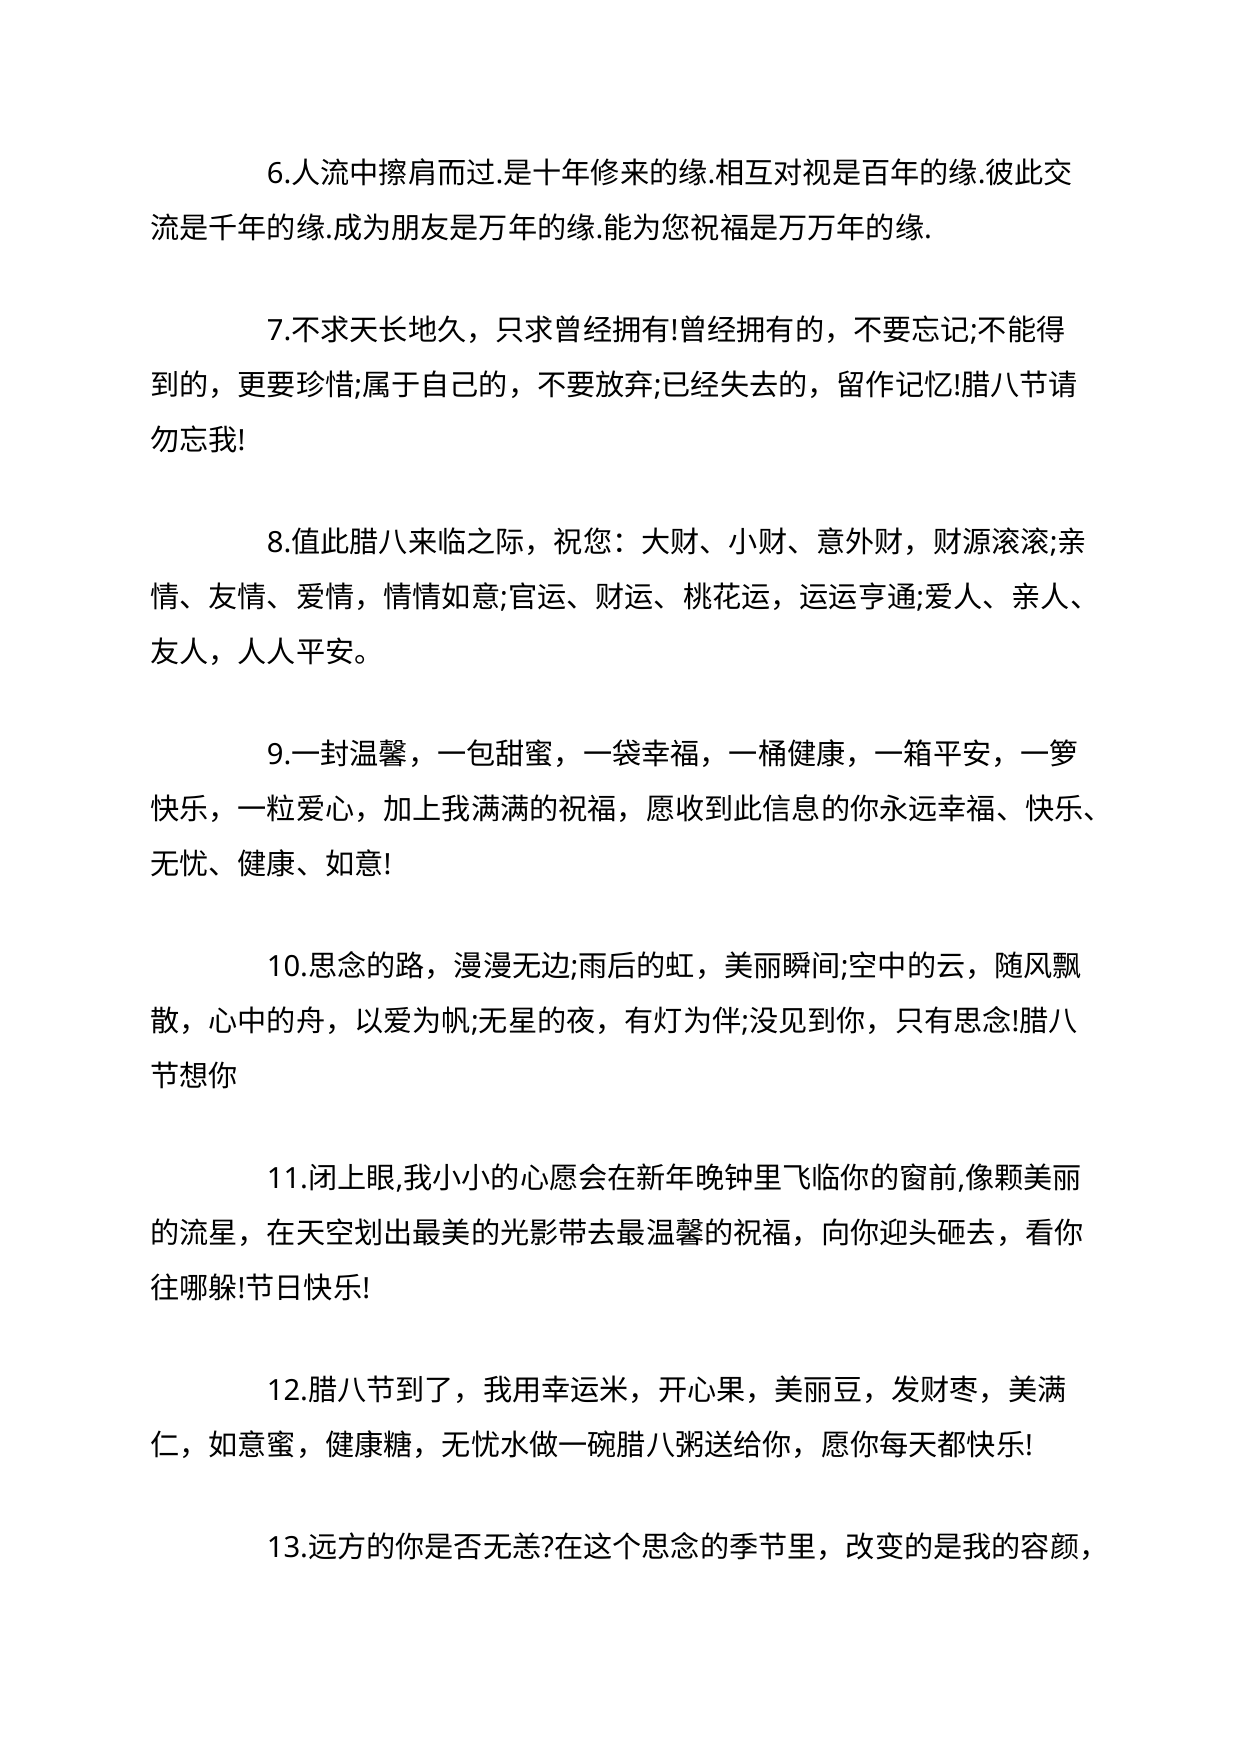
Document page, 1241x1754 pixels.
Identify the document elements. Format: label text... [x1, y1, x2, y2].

text 11.闭上眼,我小小的心愿会在新年晚钟里飞临你的窗前,像颗美丽的流星，在天空划出最美的光影带去最温馨的祝福，向你迎头砸去，看你往哪躲!节日快乐! [150, 1154, 1090, 1307]
text 10.思念的路，漫漫无边;雨后的虹，美丽瞬间;空中的云，随风飘散，心中的舟，以爱为帆;无星的夜，有灯为伴;没见到你，只有思念!腊八节想你 [150, 943, 1090, 1095]
text 9.一封温馨，一包甜蜜，一袋幸福，一桶健康，一箱平安，一箩快乐，一粒爱心，加上我满满的祝福，愿收到此信息的你永远幸福、快乐、无忧、健康、如意! [150, 731, 1090, 883]
text 7.不求天长地久，只求曾经拥有!曾经拥有的，不要忘记;不能得到的，更要珍惜;属于自己的，不要放弃;已经失去的，留作记忆!腊八节请勿忘我! [150, 307, 1090, 459]
text 12.腊八节到了，我用幸运米，开心果，美丽豆，发财枣，美满仁，如意蜜，健康糖，无忧水做一碗腊八粥送给你，愿你每天都快乐! [150, 1366, 1090, 1464]
text 6.人流中擦肩而过.是十年修来的缘.相互对视是百年的缘.彼此交流是千年的缘.成为朋友是万年的缘.能为您祝福是万万年的缘. [150, 150, 1090, 247]
text 8.值此腊八来临之际，祝您：大财、小财、意外财，财源滚滚;亲情、友情、爱情，情情如意;官运、财运、桃花运，运运亨通;爱人、亲人、友人，人人平安。 [150, 519, 1090, 671]
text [150, 1523, 1090, 1566]
